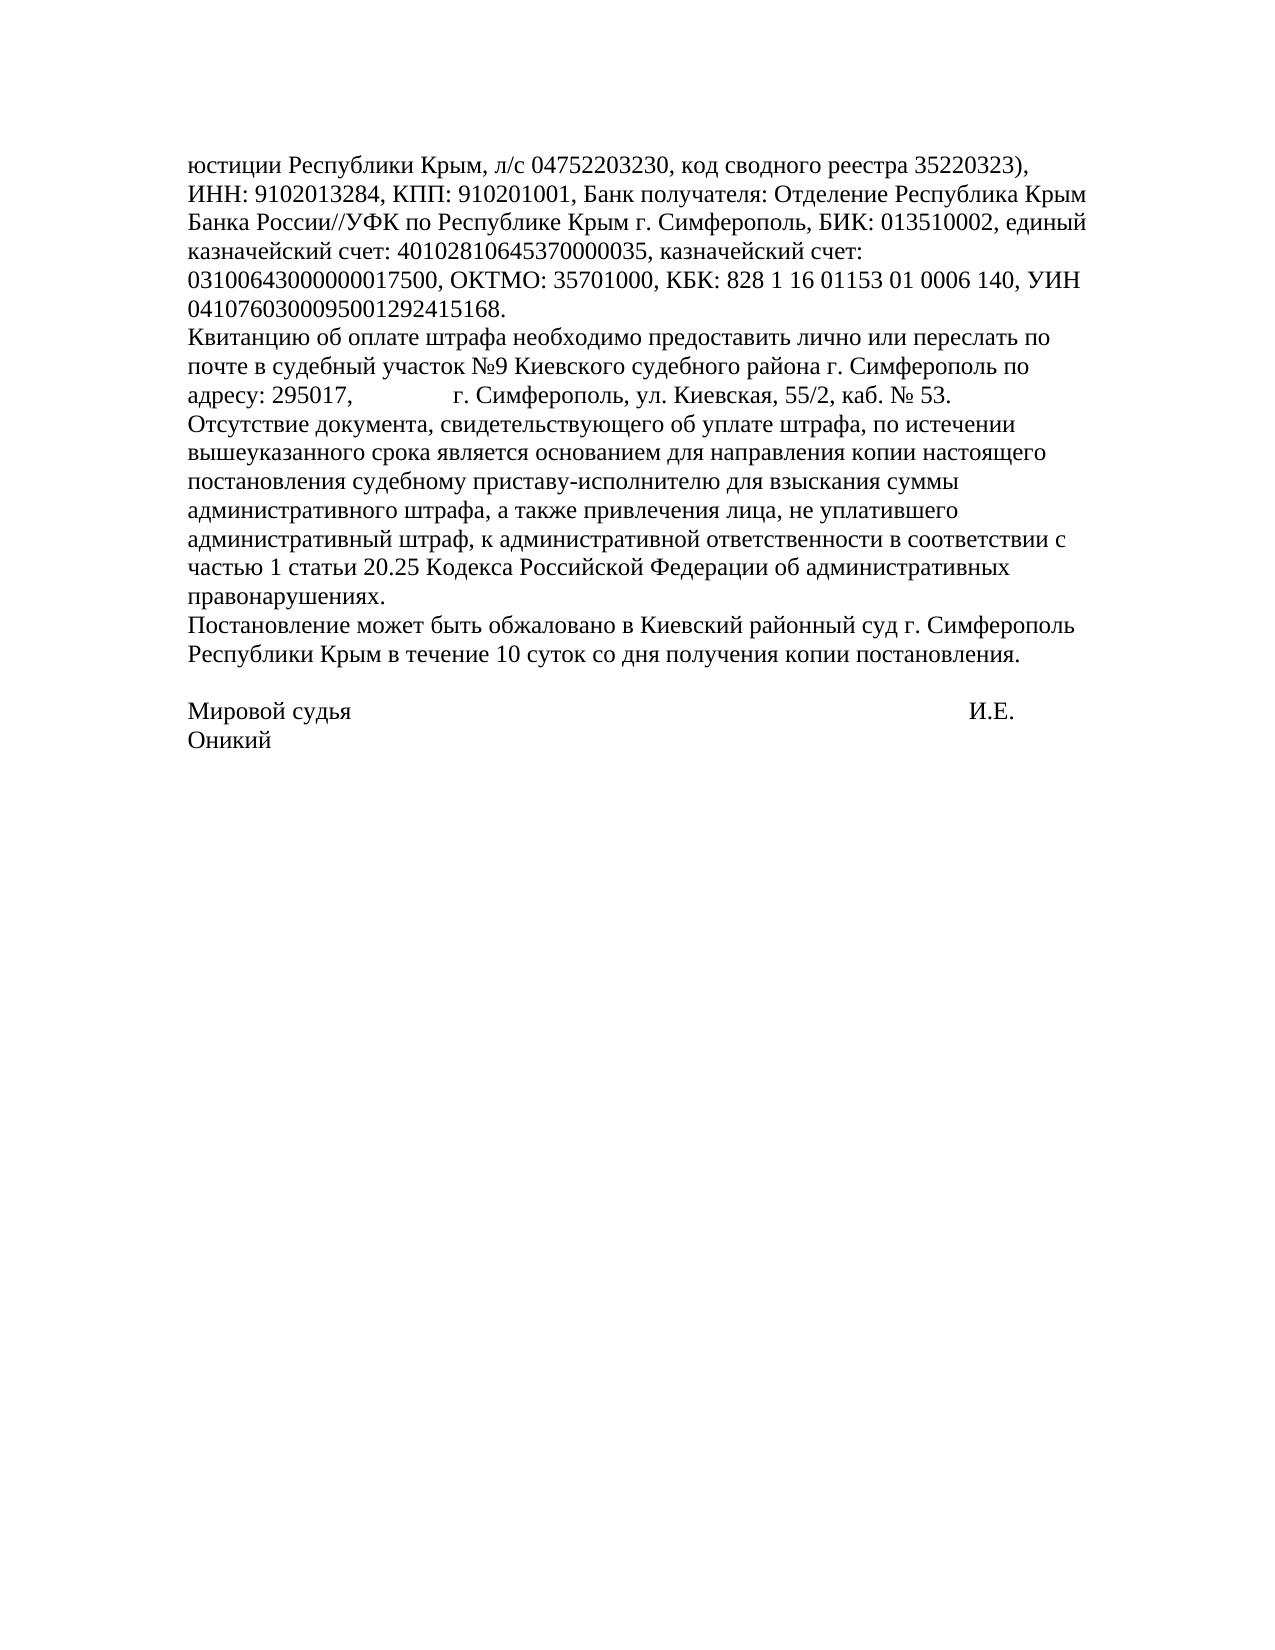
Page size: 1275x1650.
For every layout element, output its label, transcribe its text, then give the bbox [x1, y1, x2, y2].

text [187, 150, 1087, 322]
text Мировой судья И.Е. Оникий [187, 696, 1087, 754]
text Постановление может быть обжаловано в Киевский районный суд г. Симферополь Республики Крым в течение 10 суток со дня получения копии постановления. [187, 610, 1087, 667]
text Квитанцию об оплате штрафа необходимо предоставить лично или переслать по почте в судебный участок №9 Киевского судебного района г. Симферополь по адресу: 295017, г. Симферополь, ул. Киевская, 55/2, каб. № 53. [187, 322, 1087, 409]
text Отсутствие документа, свидетельствующего об уплате штрафа, по истечении вышеуказанного срока является основанием для направления копии настоящего постановления судебному приставу-исполнителю для взыскания суммы административного штрафа, а также привлечения лица, не уплатившего административный штраф, к административной ответственности в соответствии с частью 1 статьи 20.25 Кодекса Российской Федерации об административных правонарушениях. [187, 409, 1087, 610]
